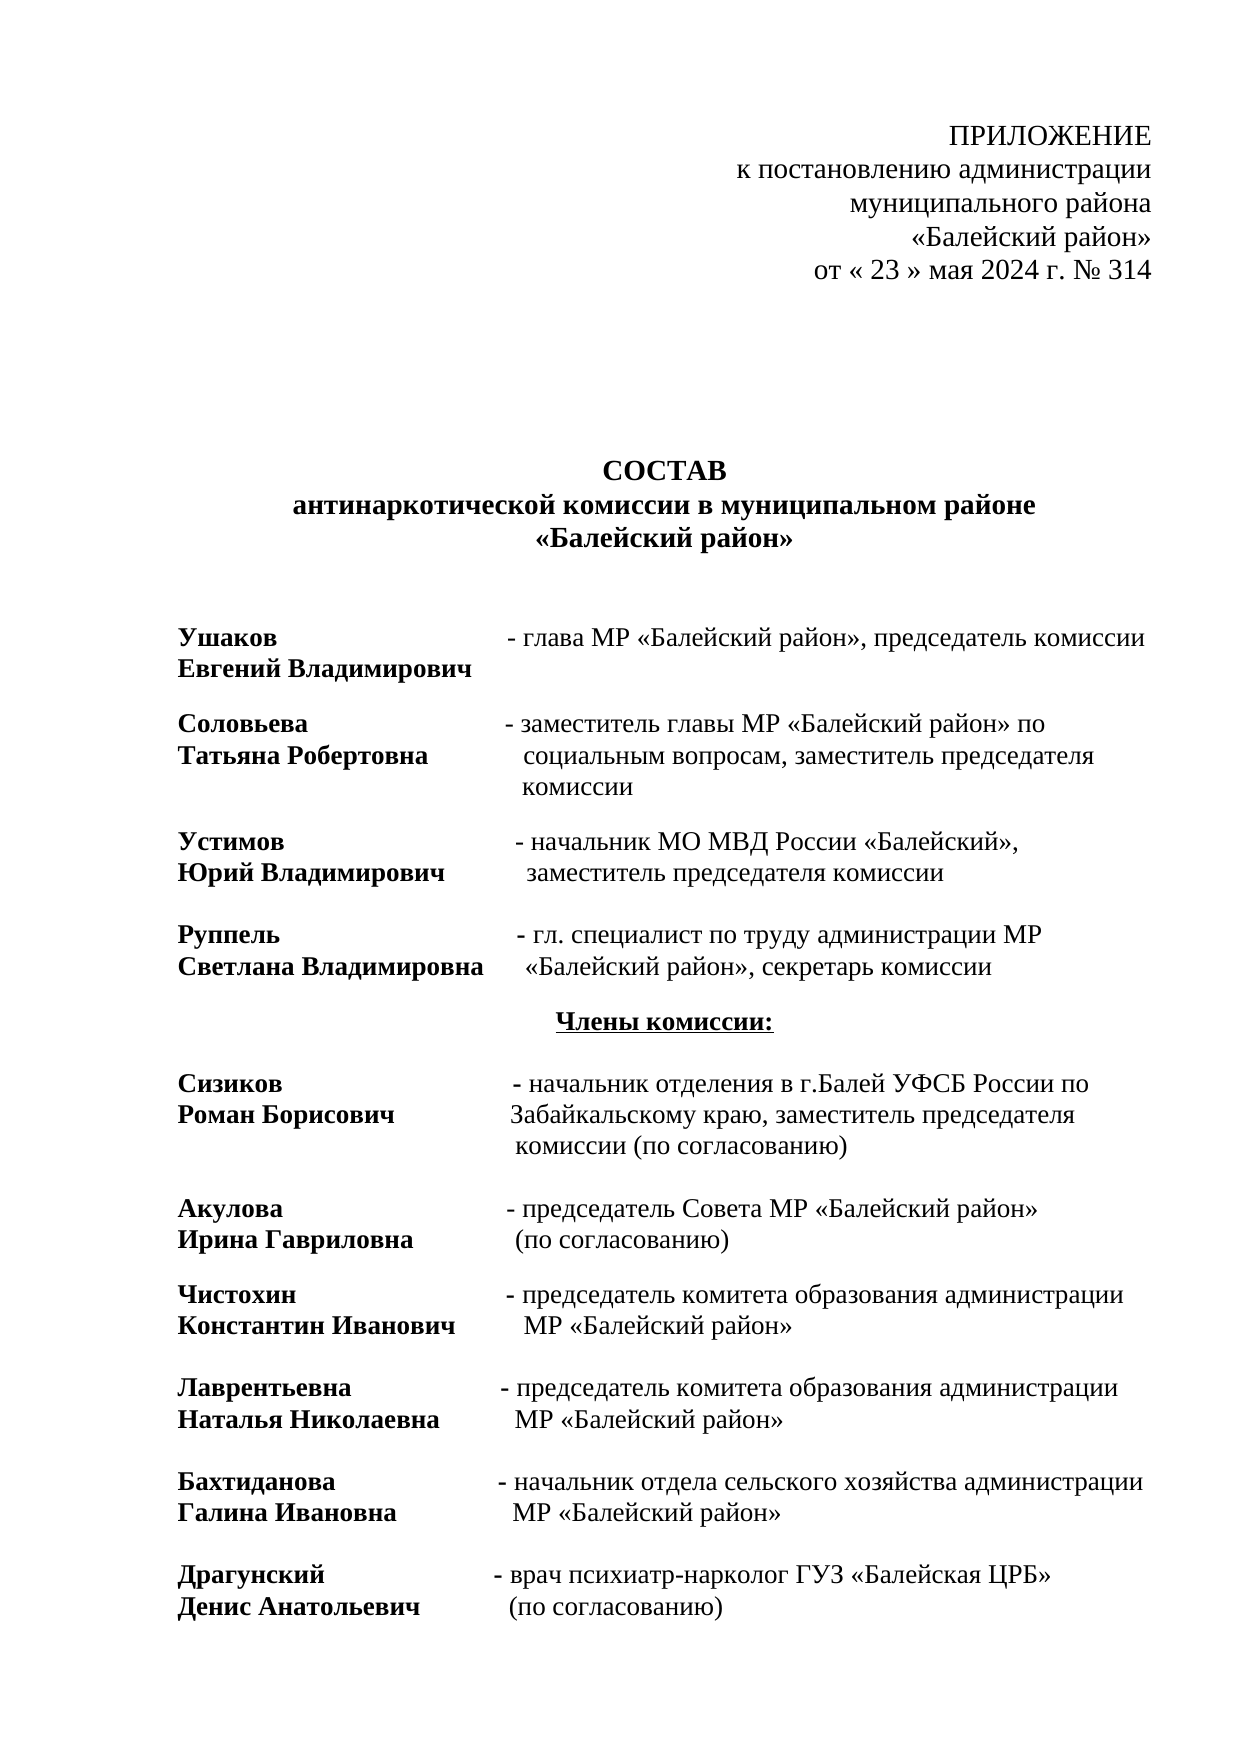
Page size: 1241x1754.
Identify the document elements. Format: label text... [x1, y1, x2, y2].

text Ирина Гавриловна (по согласованию) [177, 1223, 1152, 1254]
text «Балейский район» [177, 521, 1152, 554]
text Руппель - гл. специалист по труду администрации МР [177, 918, 1152, 950]
text к постановлению администрации [177, 152, 1152, 185]
text Драгунский - врач психиатр-нарколог ГУЗ «Балейская ЦРБ» [177, 1558, 1152, 1589]
text Светлана Владимировна «Балейский район», секретарь комиссии [177, 950, 1152, 981]
text Евгений Владимирович [177, 652, 1152, 683]
text Чистохин - председатель комитета образования администрации [177, 1278, 1152, 1309]
text комиссии (по согласованию) [177, 1129, 1152, 1161]
text муниципального района [177, 185, 1152, 219]
text комиссии [177, 770, 1152, 801]
text Юрий Владимирович заместитель председателя комиссии [177, 856, 1152, 887]
text Роман Борисович Забайкальскому краю, заместитель председателя [177, 1098, 1152, 1129]
text от « 23 » мая 2024 г. № 314 [177, 252, 1152, 286]
text Бахтиданова - начальник отдела сельского хозяйства администрации Галина Ивановна МР «Балейский район» [177, 1465, 1152, 1527]
text Акулова - председатель Совета МР «Балейский район» [177, 1192, 1152, 1223]
text Наталья Николаевна МР «Балейский район» [177, 1403, 1152, 1434]
text Устимов - начальник МО МВД России «Балейский», [177, 825, 1152, 856]
text Ушаков - глава МР «Балейский район», председатель комиссии [177, 621, 1152, 652]
text Соловьева - заместитель главы МР «Балейский район» по Татьяна Робертовна социальным вопросам, заместитель председателя [177, 708, 1152, 770]
text ПРИЛОЖЕНИЕ [177, 118, 1152, 152]
text Константин Иванович МР «Балейский район» [177, 1309, 1152, 1340]
text «Балейский район» [177, 219, 1152, 252]
text Лаврентьевна - председатель комитета образования администрации [177, 1372, 1152, 1403]
text Сизиков - начальник отделения в г.Балей УФСБ России по [177, 1067, 1152, 1098]
text Члены комиссии: [177, 1005, 1152, 1036]
text СОСТАВ [177, 453, 1152, 487]
text Денис Анатольевич (по согласованию) [177, 1589, 1152, 1621]
text антинаркотической комиссии в муниципальном районе [177, 487, 1152, 521]
